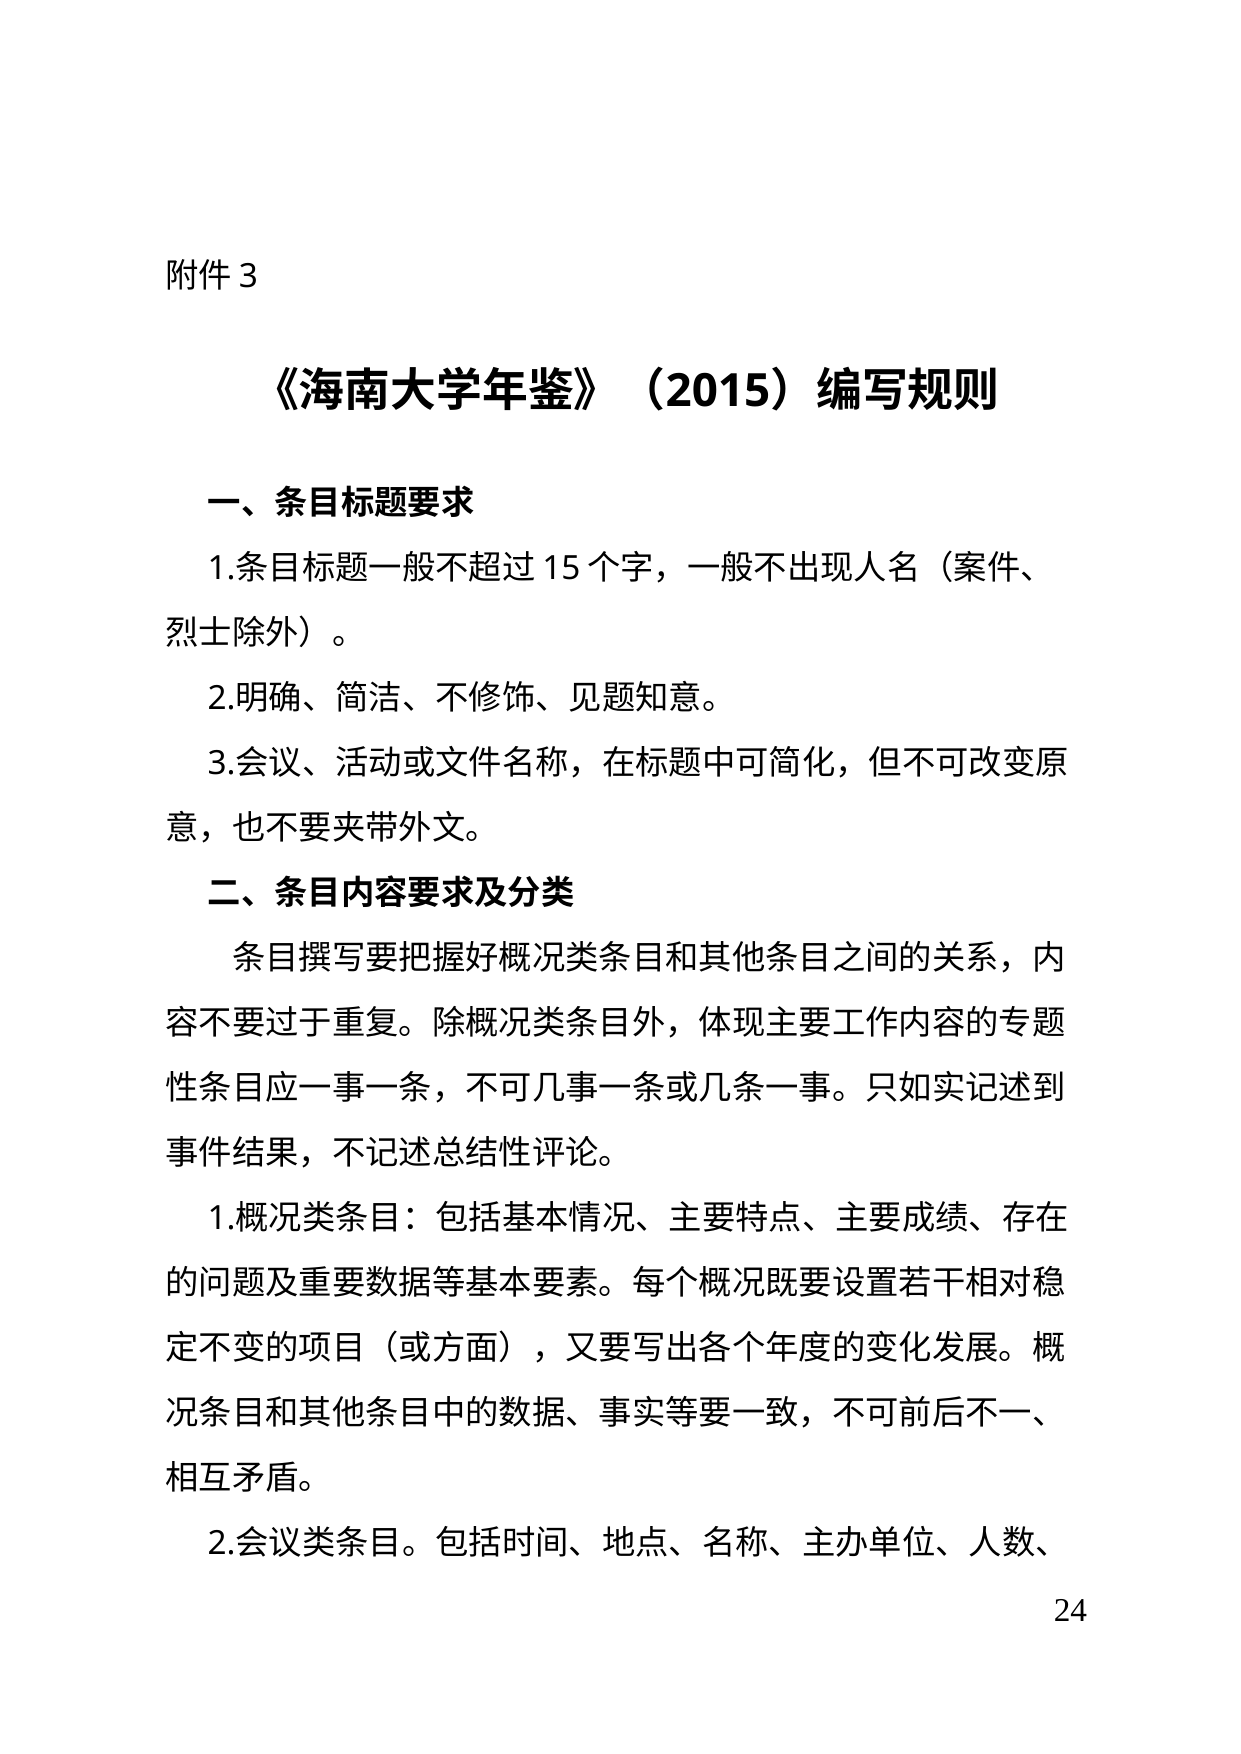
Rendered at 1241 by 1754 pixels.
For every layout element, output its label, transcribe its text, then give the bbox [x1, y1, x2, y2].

text 条目撰写要把握好概况类条目和其他条目之间的关系，内容不要过于重复。除概况类条目外，体现主要工作内容的专题性条目应一事一条，不可几事一条或几条一事。只如实记述到事件结果，不记述总结性评论。 [165, 923, 1087, 1183]
list 概况类条目：包括基本情况、主要特点、主要成绩、存在的问题及重要数据等基本要素。每个概况既要设置若干相对稳定不变的项目（或方面），又要写出各个年度的变化发展。概况条目和其他条目中的数据、事实等要一致，不可前后不一、相互矛盾。 [165, 1183, 1087, 1508]
list 会议、活动或文件名称，在标题中可简化，但不可改变原意，也不要夹带外文。 [165, 728, 1087, 858]
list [165, 1508, 1087, 1573]
list 条目内容要求及分类 [165, 858, 1087, 923]
text 附件3 [165, 240, 1087, 305]
list 条目标题要求 [165, 468, 1087, 533]
list 条目标题一般不超过15个字，一般不出现人名（案件、烈士除外）。 [165, 533, 1087, 663]
text 《海南大学年鉴》（2015）编写规则 [165, 338, 1087, 435]
list 明确、简洁、不修饰、见题知意。 [165, 663, 1087, 728]
